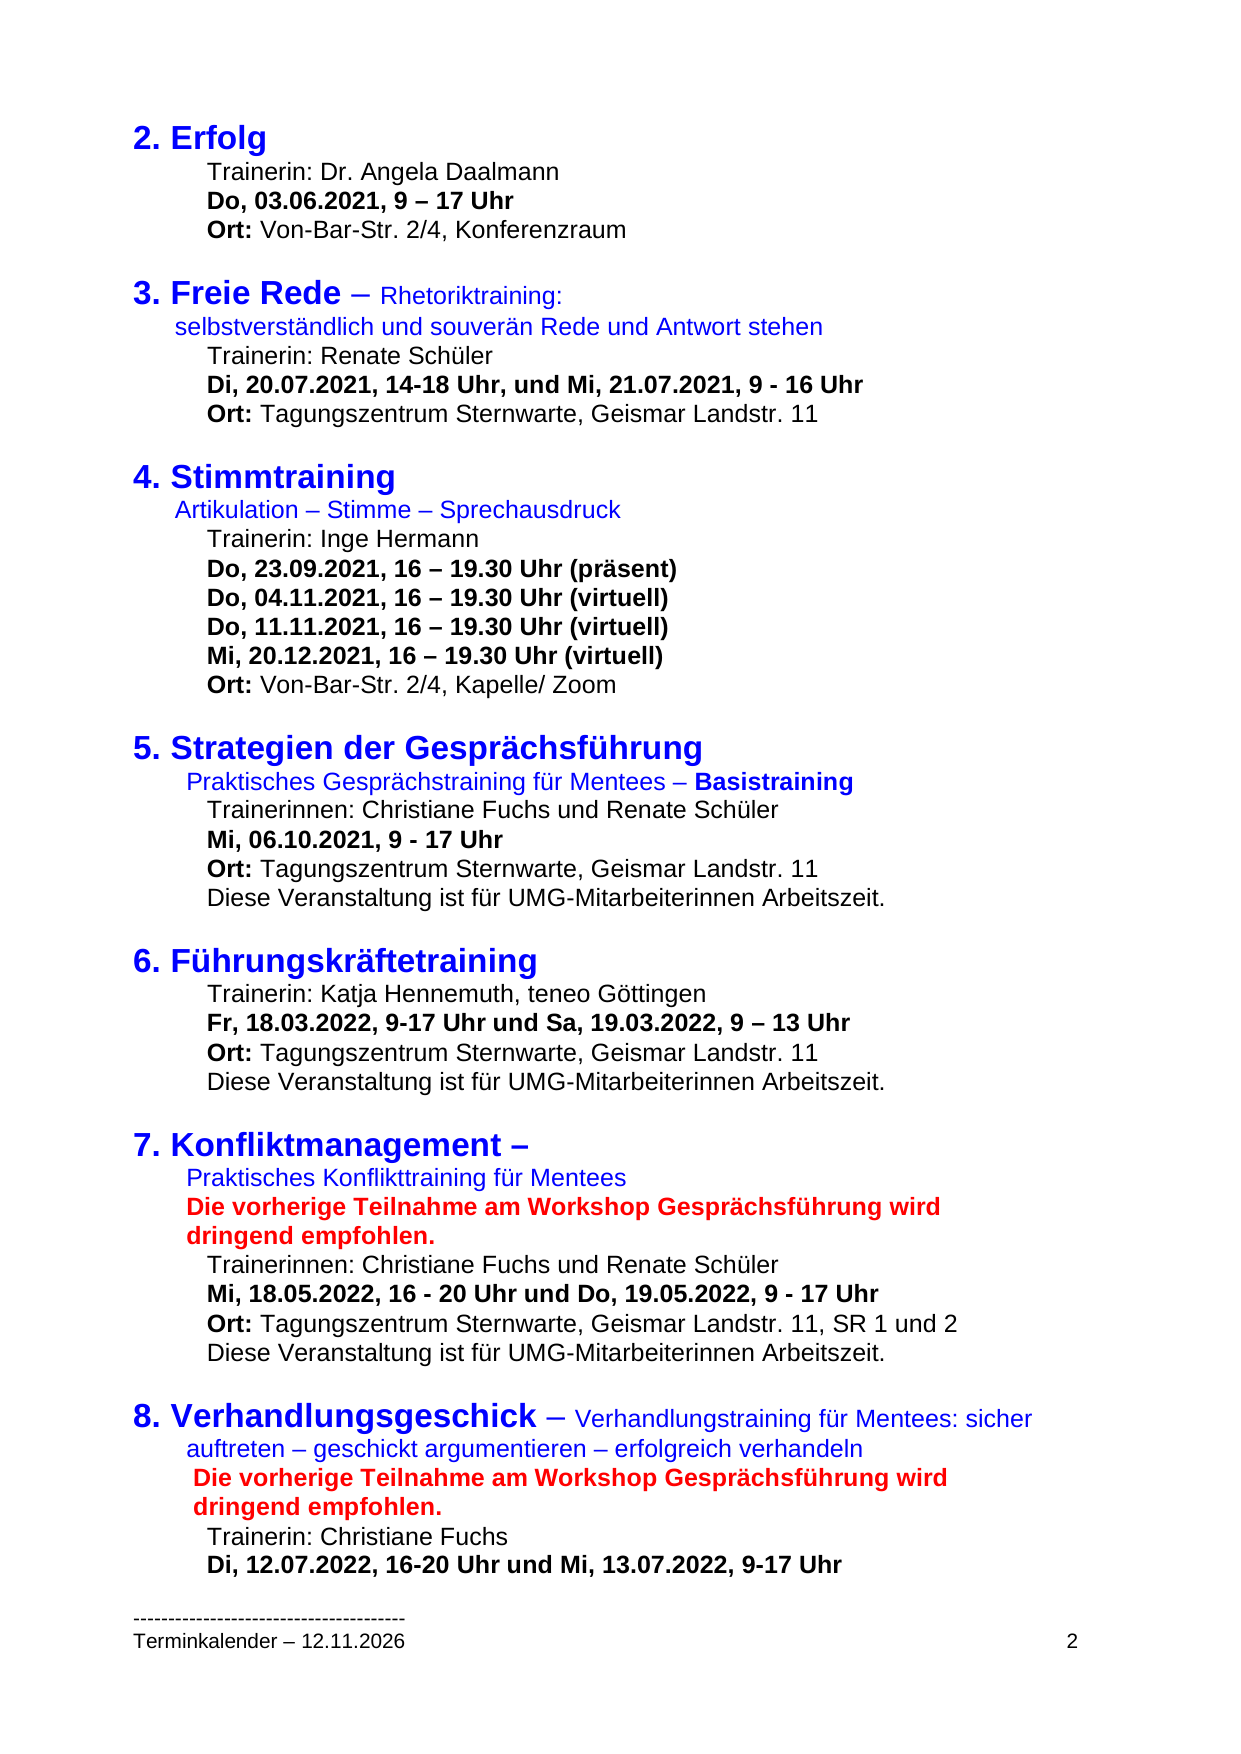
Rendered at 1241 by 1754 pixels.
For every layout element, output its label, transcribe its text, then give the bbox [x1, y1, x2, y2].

text 8. Verhandlungsgeschick – Verhandlungstraining für Mentees: sicher auftreten – geschickt argumentieren – erfolgreich verhandeln [133, 1396, 1092, 1463]
text Diese Veranstaltung ist für UMG-Mitarbeiterinnen Arbeitszeit. [133, 1066, 1092, 1096]
text Mi, 06.10.2021, 9 - 17 Uhr [133, 824, 1092, 853]
text Die vorherige Teilnahme am Workshop Gesprächsführung wird [133, 1192, 1092, 1221]
text Trainerin: Dr. Angela Daalmann [207, 157, 1092, 186]
text Do, 23.09.2021, 16 – 19.30 Uhr (präsent) [207, 553, 1092, 582]
list Freie Rede – Rhetoriktraining: [133, 273, 1092, 311]
text Fr, 18.03.2022, 9-17 Uhr und Sa, 19.03.2022, 9 – 13 Uhr [133, 1008, 1092, 1037]
text Diese Veranstaltung ist für UMG-Mitarbeiterinnen Arbeitszeit. [133, 1337, 1092, 1367]
text Ort: Tagungszentrum Sternwarte, Geismar Landstr. 11 [133, 853, 1092, 883]
text Mi, 18.05.2022, 16 - 20 Uhr und Do, 19.05.2022, 9 - 17 Uhr [133, 1279, 1092, 1308]
text Mi, 20.12.2021, 16 – 19.30 Uhr (virtuell) [207, 641, 1092, 670]
text Ort: Von-Bar-Str. 2/4, Kapelle/ Zoom [153, 670, 1092, 699]
text Diese Veranstaltung ist für UMG-Mitarbeiterinnen Arbeitszeit. [133, 883, 1092, 912]
text Trainerinnen: Christiane Fuchs und Renate Schüler [133, 795, 1092, 824]
text selbstverständlich und souverän Rede und Antwort stehen [133, 311, 1092, 341]
text Di, 20.07.2021, 14-18 Uhr, und Mi, 21.07.2021, 9 - 16 Uhr [153, 369, 1092, 399]
text Die vorherige Teilnahme am Workshop Gesprächsführung wird [133, 1463, 1092, 1492]
text Trainerin: Renate Schüler [207, 341, 1092, 369]
text dringend empfohlen. [133, 1492, 1092, 1521]
text 5. Strategien der Gesprächsführung [133, 728, 1092, 766]
text Trainerin: Christiane Fuchs Di, 12.07.2022, 16-20 Uhr und Mi, 13.07.2022, 9-17 Uhr [207, 1521, 1092, 1579]
text Ort: Tagungszentrum Sternwarte, Geismar Landstr. 11 [133, 1037, 1092, 1066]
text dringend empfohlen. [133, 1221, 1092, 1250]
text Do, 04.11.2021, 16 – 19.30 Uhr (virtuell) [207, 582, 1092, 612]
text Praktisches Konflikttraining für Mentees [133, 1163, 1092, 1192]
text 2. Erfolg [133, 118, 1092, 157]
text Praktisches Gesprächstraining für Mentees – Basistraining [133, 766, 1092, 795]
text 7. Konfliktmanagement – [133, 1124, 1092, 1163]
text Trainerin: Katja Hennemuth, teneo Göttingen [207, 979, 1092, 1008]
text Ort: Tagungszentrum Sternwarte, Geismar Landstr. 11 [207, 399, 1092, 428]
text Trainerinnen: Christiane Fuchs und Renate Schüler [133, 1250, 1092, 1279]
text 4. Stimmtraining [133, 457, 1092, 495]
text Ort: Tagungszentrum Sternwarte, Geismar Landstr. 11, SR 1 und 2 [133, 1308, 1092, 1337]
text Ort: Von-Bar-Str. 2/4, Konferenzraum [153, 215, 1092, 244]
text Trainerin: Inge Hermann [207, 524, 1092, 553]
text Do, 11.11.2021, 16 – 19.30 Uhr (virtuell) [207, 612, 1092, 641]
text 6. Führungskräftetraining [133, 941, 1092, 979]
text Do, 03.06.2021, 9 – 17 Uhr [133, 186, 1092, 215]
text Artikulation – Stimme – Sprechausdruck [133, 495, 1092, 524]
